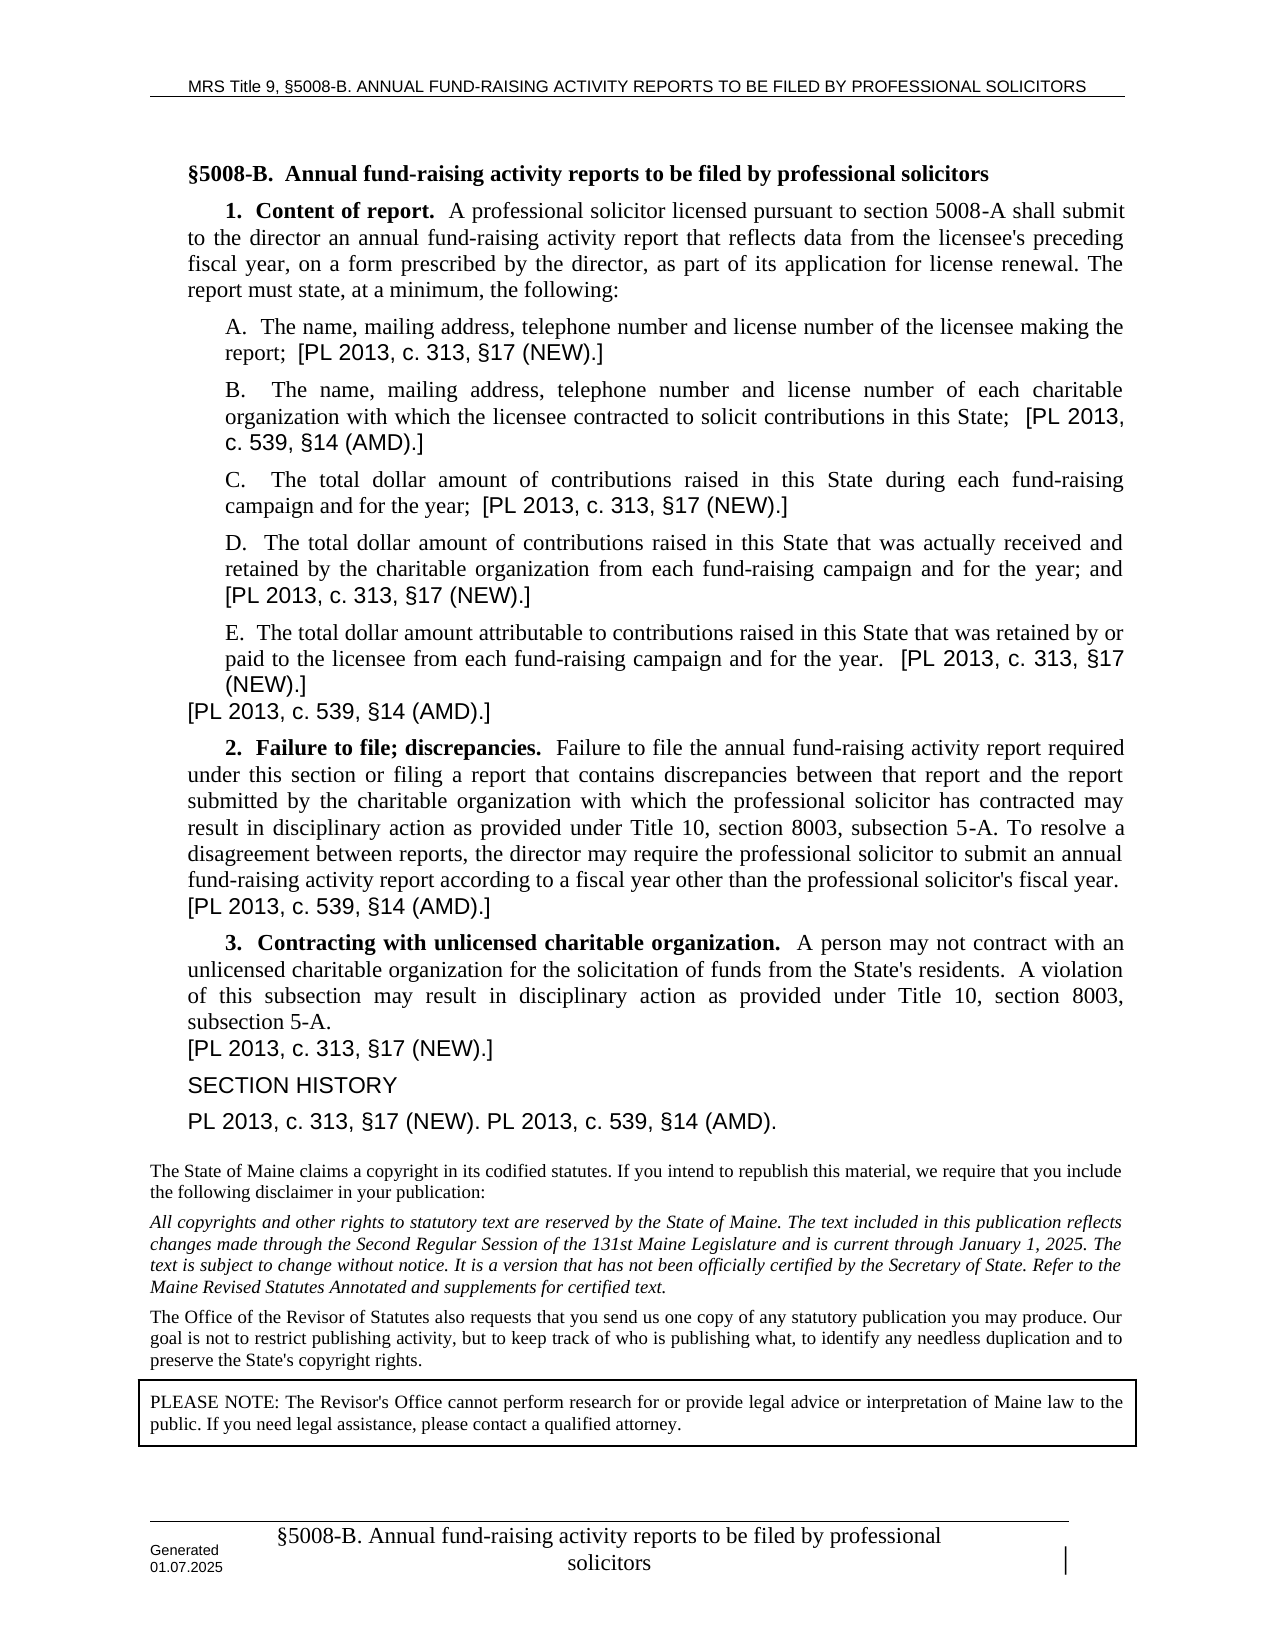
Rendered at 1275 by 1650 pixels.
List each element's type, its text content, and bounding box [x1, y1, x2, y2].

text PL 2013, c. 313, §17 (NEW). PL 2013, c. 539, §14 (AMD). [187, 1108, 1125, 1135]
text SECTION HISTORY [187, 1072, 1125, 1098]
text The State of Maine claims a copyright in its codified statutes. If you intend to republish this material, we require that you include the following disclaimer in your publication: [150, 1160, 1125, 1203]
text E. The total dollar amount attributable to contributions raised in this State that was retained by or paid to the licensee from each fund-raising campaign and for the year. [PL 2013, c. 313, §17 (NEW).] [225, 618, 1125, 698]
text A. The name, mailing address, telephone number and license number of the licensee making the report; [PL 2013, c. 313, §17 (NEW).] [225, 313, 1125, 366]
text B. The name, mailing address, telephone number and license number of each charitable organization with which the licensee contracted to solicit contributions in this State; [PL 2013, c. 539, §14 (AMD).] [225, 376, 1125, 455]
text C. The total dollar amount of contributions raised in this State during each fund-raising campaign and for the year; [PL 2013, c. 313, §17 (NEW).] [225, 466, 1125, 519]
text [PL 2013, c. 539, §14 (AMD).] [187, 698, 1125, 724]
text §5008-B. Annual fund-raising activity reports to be filed by professional solicitors [187, 160, 1125, 187]
text [PL 2013, c. 539, §14 (AMD).] [187, 893, 1125, 919]
text All copyrights and other rights to statutory text are reserved by the State of Maine. The text included in this publication reflects changes made through the Second Regular Session of the 131st Maine Legislature and is current through January 1, 2025 . The text is subject to change without notice. It is a version that has not been officially certified by the Secretary of State. Refer to the Maine Revised Statutes Annotated and supplements for certified text. [150, 1211, 1125, 1297]
text [PL 2013, c. 313, §17 (NEW).] [187, 1035, 1125, 1061]
text PLEASE NOTE: The Revisor's Office cannot perform research for or provide legal advice or interpretation of Maine law to the public. If you need legal assistance, please contact a qualified attorney. [140, 1381, 1135, 1445]
text D. The total dollar amount of contributions raised in this State that was actually received and retained by the charitable organization from each fund-raising campaign and for the year; and [PL 2013, c. 313, §17 (NEW).] [225, 529, 1125, 608]
text 2. Failure to file; discrepancies. Failure to file the annual fund-raising activity report required under this section or filing a report that contains discrepancies between that report and the report submitted by the charitable organization with which the professional solicitor has contracted may result in disciplinary action as provided under Title 10, section 8003, subsection 5‑A. To resolve a disagreement between reports, the director may require the professional solicitor to submit an annual fund-raising activity report according to a fiscal year other than the professional solicitor's fiscal year. [187, 734, 1125, 893]
text The Office of the Revisor of Statutes also requests that you send us one copy of any statutory publication you may produce. Our goal is not to restrict publishing activity, but to keep track of who is publishing what, to identify any needless duplication and to preserve the State's copyright rights. [150, 1306, 1125, 1370]
text 1. Content of report. A professional solicitor licensed pursuant to section 5008‑A shall submit to the director an annual fund-raising activity report that reflects data from the licensee's preceding fiscal year, on a form prescribed by the director, as part of its application for license renewal. The report must state, at a minimum, the following: [187, 197, 1125, 303]
text 3. Contracting with unlicensed charitable organization. A person may not contract with an unlicensed charitable organization for the solicitation of funds from the State's residents. A violation of this subsection may result in disciplinary action as provided under Title 10, section 8003, subsection 5‑A. [187, 929, 1125, 1035]
